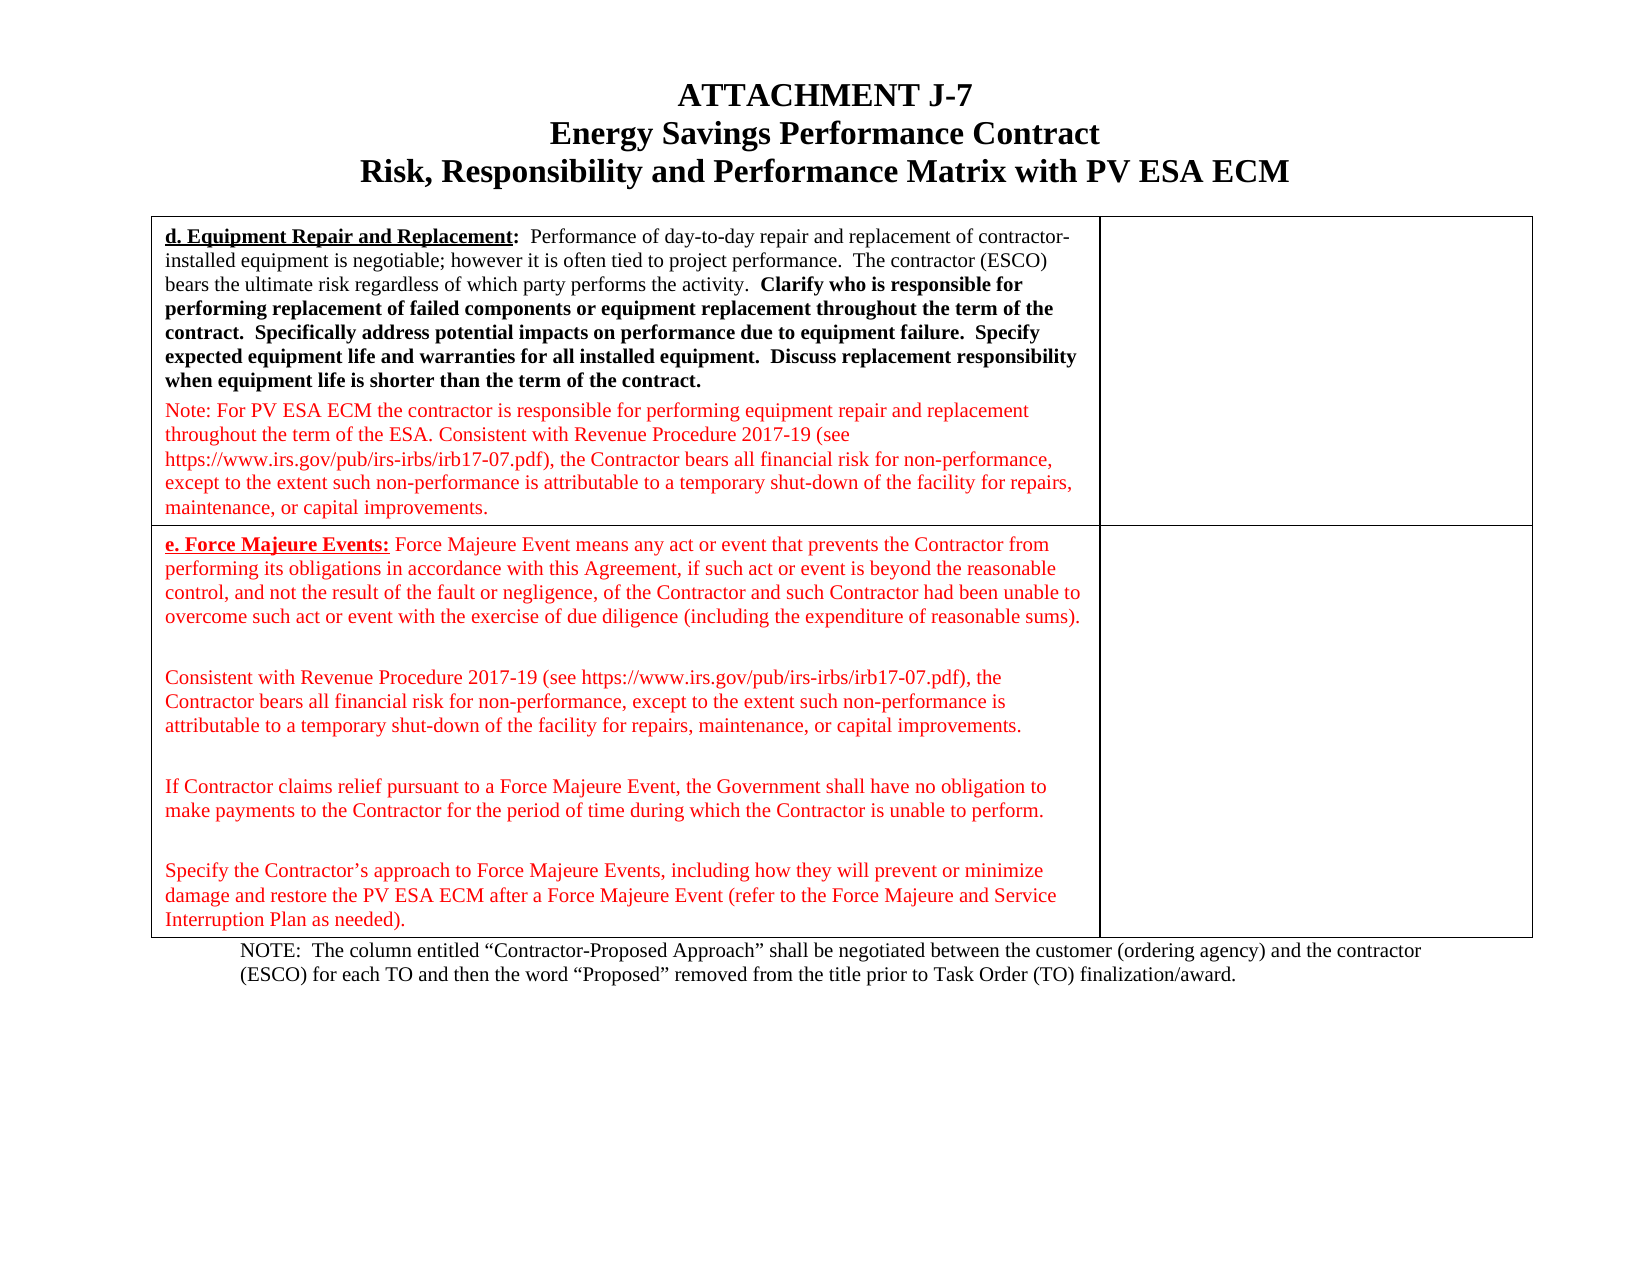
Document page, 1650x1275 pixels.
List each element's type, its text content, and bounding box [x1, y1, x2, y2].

table_cell d. Equipment Repair and Replacement: Performance of day-to-day repair and replacement of contractor-installed equipment is negotiable; however it is often tied to project performance. The contractor (ESCO) bears the ultimate risk regardless of which party performs the activity. Clarify who is responsible for performing replacement of failed components or equipment replacement throughout the term of the contract. Specifically address potential impacts on performance due to equipment failure. Specify expected equipment life and warranties for all installed equipment. Discuss replacement responsibility when equipment life is shorter than the term of the contract. Note: For PV ESA ECM the contractor is responsible for performing equipment repair and replacement throughout the term of the ESA. Consistent with Revenue Procedure 2017-19 (see https://www.irs.gov/pub/irs-irbs/irb17-07.pdf), the Contractor bears all financial risk for non-performance, except to the extent such non-performance is attributable to a temporary shut-down of the facility for repairs, maintenance, or capital improvements. [152, 217, 1099, 525]
text NOTE: The column entitled “Contractor-Proposed Approach” shall be negotiated between the customer (ordering agency) and the contractor (ESCO) for each TO and then the word “Proposed” removed from the title prior to Task Order (TO) finalization/award. [240, 938, 1440, 986]
table_cell [1101, 526, 1532, 937]
table_cell e. Force Majeure Events: Force Majeure Event means any act or event that prevents the Contractor from performing its obligations in accordance with this Agreement, if such act or event is beyond the reasonable control, and not the result of the fault or negligence, of the Contractor and such Contractor had been unable to overcome such act or event with the exercise of due diligence (including the expenditure of reasonable sums). Consistent with Revenue Procedure 2017-19 (see https://www.irs.gov/pub/irs-irbs/irb17-07.pdf), the Contractor bears all financial risk for non-performance, except to the extent such non-performance is attributable to a temporary shut-down of the facility for repairs, maintenance, or capital improvements. If Contractor claims relief pursuant to a Force Majeure Event, the Government shall have no obligation to make payments to the Contractor for the period of time during which the Contractor is unable to perform. Specify the Contractor’s approach to Force Majeure Events, including how they will prevent or minimize damage and restore the PV ESA ECM after a Force Majeure Event (refer to the Force Majeure and Service Interruption Plan as needed). [152, 526, 1099, 937]
table_cell [1101, 217, 1532, 525]
